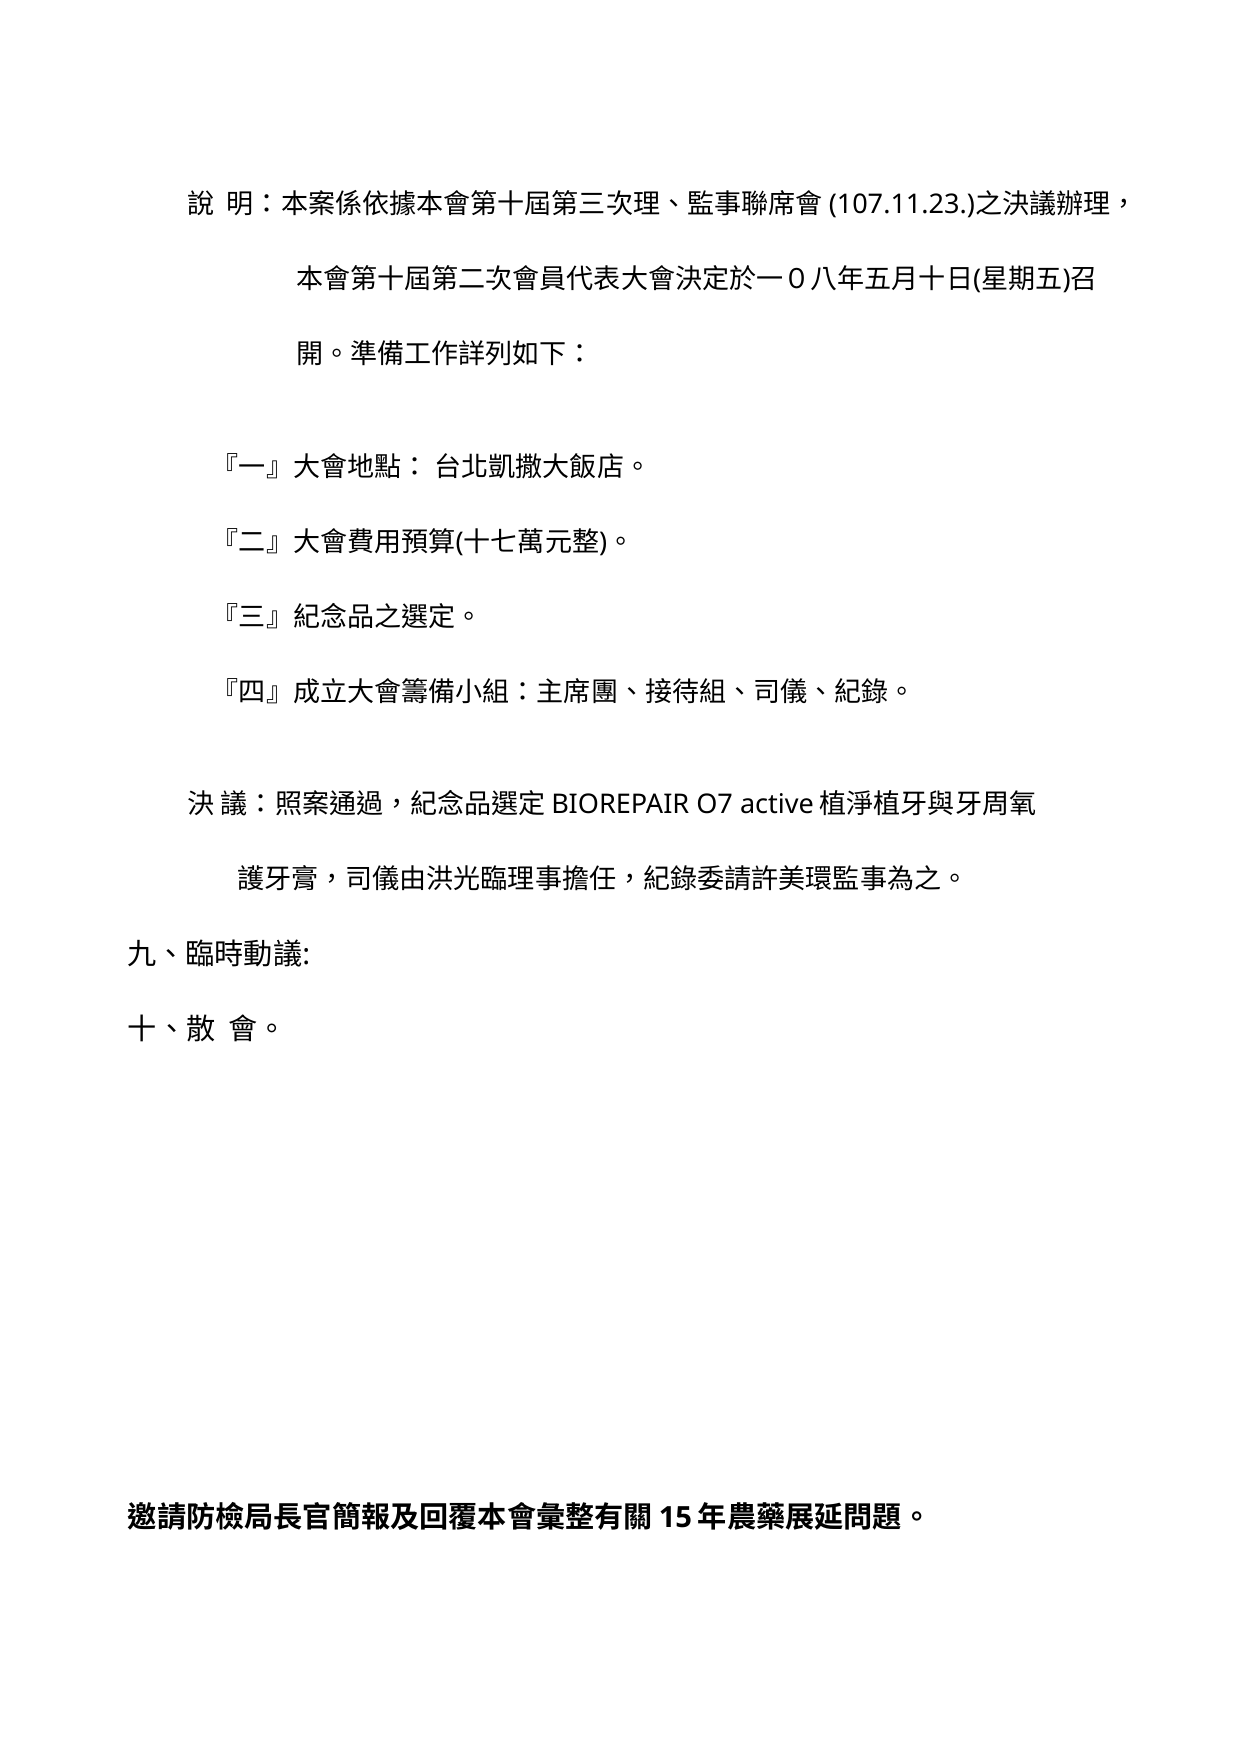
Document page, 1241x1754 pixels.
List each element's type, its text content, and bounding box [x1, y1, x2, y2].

text 九、臨時動議: [120, 914, 1120, 989]
text 說 明：本案係依據本會第十屆第三次理、監事聯席會 (107.11.23.)之決議辦理，本會第十屆第二次會員代表大會決定於一０八年五月十日(星期五)召開。準備工作詳列如下： [187, 164, 1120, 389]
text 邀請防檢局長官簡報及回覆本會彙整有關15年農藥展延問題。 [120, 1477, 1120, 1552]
text 護牙膏，司儀由洪光臨理事擔任，紀錄委請許美環監事為之。 [187, 839, 1120, 914]
text 決 議：照案通過，紀念品選定BIOREPAIR O7 active植淨植牙與牙周氧 [187, 764, 1120, 839]
text 『一』大會地點： 台北凱撒大飯店。 [120, 427, 1120, 502]
text 『三』紀念品之選定。 [120, 577, 1120, 652]
text 十、散 會。 [120, 989, 1120, 1064]
text 『四』成立大會籌備小組：主席團、接待組、司儀、紀錄。 [120, 652, 1120, 727]
text 『二』大會費用預算(十七萬元整)。 [120, 502, 1120, 577]
